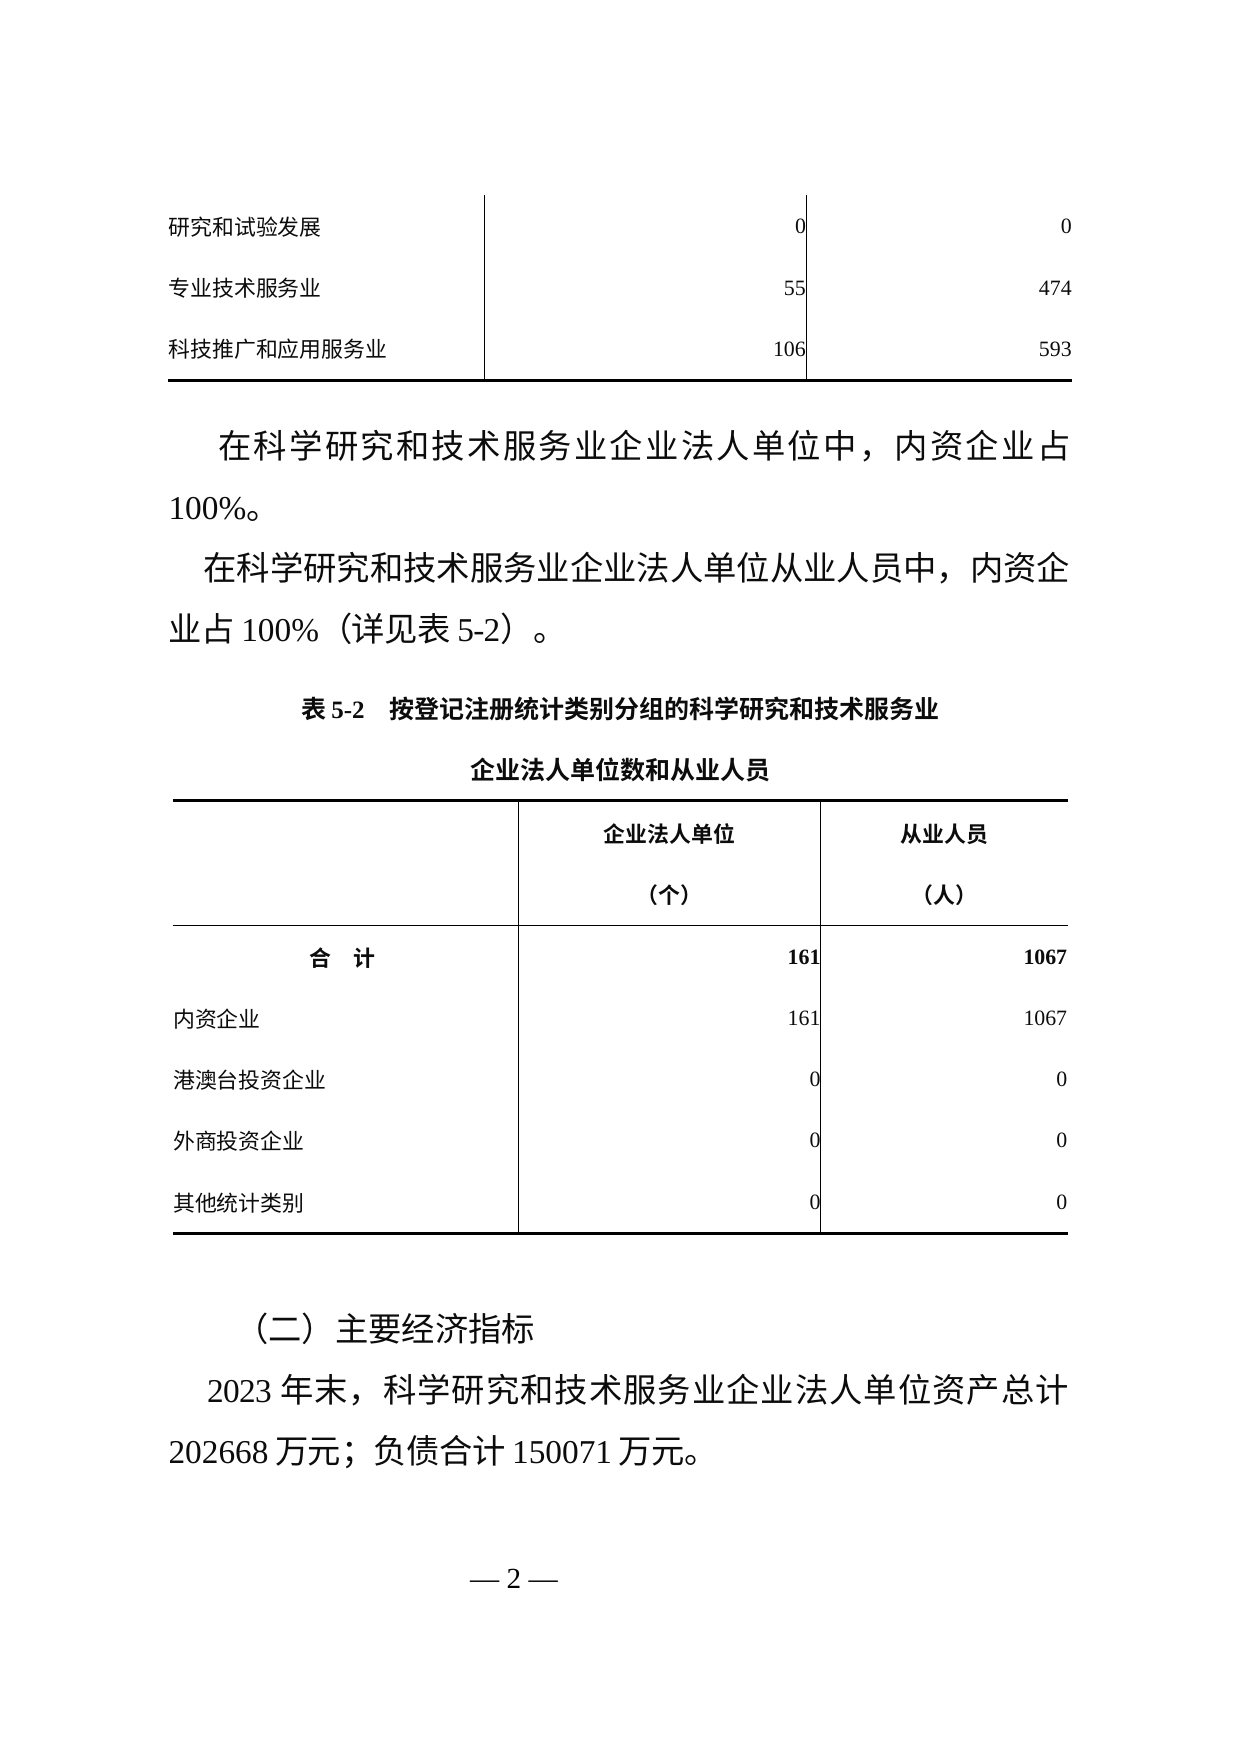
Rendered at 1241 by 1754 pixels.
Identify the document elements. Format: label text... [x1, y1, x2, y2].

table_cell 合 计 [173, 926, 518, 987]
table_cell 科技推广和应用服务业 [168, 318, 484, 379]
table_header 从业人员 （人） [821, 802, 1067, 925]
table_cell 0 [821, 1171, 1067, 1232]
text 在科学研究和技术服务业企业法人单位中，内资企业占100%。 [168, 413, 1072, 535]
text 在科学研究和技术服务业企业法人单位从业人员中，内资企业占100%（详见表5-2）。 [168, 535, 1072, 658]
table_header [173, 802, 518, 925]
table_cell 0 [519, 1171, 820, 1232]
table_cell 港澳台投资企业 [173, 1048, 518, 1109]
text 企业法人单位数和从业人员 [168, 738, 1072, 799]
table_cell 474 [807, 256, 1072, 318]
table_cell 外商投资企业 [173, 1110, 518, 1171]
table_cell 593 [807, 318, 1072, 379]
table_cell 161 [519, 926, 820, 987]
text （二）主要经济指标 [168, 1296, 1072, 1358]
table_cell 55 [485, 256, 806, 318]
table_cell 0 [519, 1110, 820, 1171]
table_cell 内资企业 [173, 987, 518, 1048]
table_cell 1067 [821, 926, 1067, 987]
table_header 企业法人单位 （个） [519, 802, 820, 925]
table_cell 专业技术服务业 [168, 256, 484, 318]
table_cell 0 [821, 1110, 1067, 1171]
text 表5-2 按登记注册统计类别分组的科学研究和技术服务业 [168, 677, 1072, 738]
table_cell 0 [821, 1048, 1067, 1109]
table_cell 0 [485, 195, 806, 256]
table_cell 0 [807, 195, 1072, 256]
table_cell 0 [519, 1048, 820, 1109]
table_cell 其他统计类别 [173, 1171, 518, 1232]
table_cell 161 [519, 987, 820, 1048]
text 2023年末，科学研究和技术服务业企业法人单位资产总计202668万元；负债合计150071万元。 [168, 1358, 1072, 1480]
table_cell 106 [485, 318, 806, 379]
table_cell 研究和试验发展 [168, 195, 484, 256]
table_cell 1067 [821, 987, 1067, 1048]
